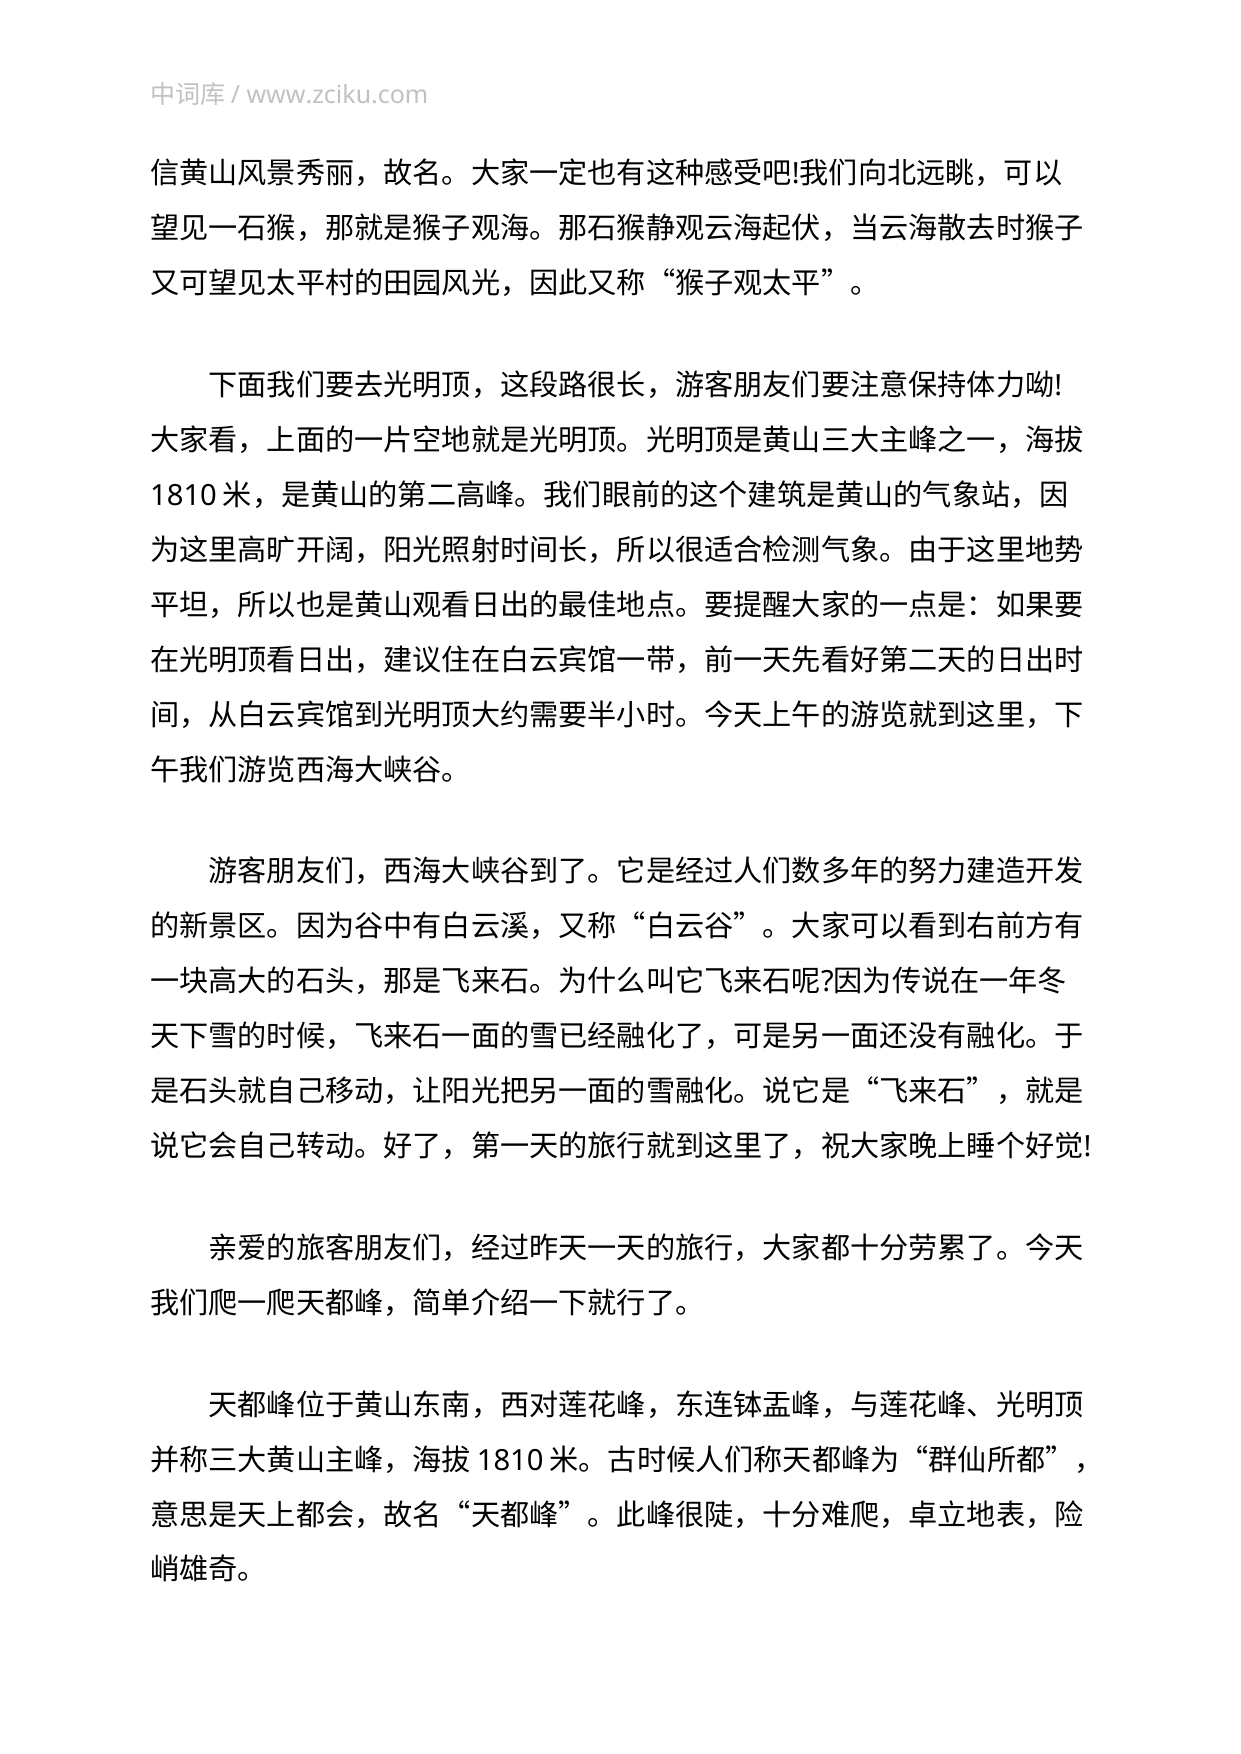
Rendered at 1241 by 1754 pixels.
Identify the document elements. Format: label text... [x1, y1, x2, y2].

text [150, 150, 1090, 302]
text 天都峰位于黄山东南，西对莲花峰，东连钵盂峰，与莲花峰、光明顶并称三大黄山主峰，海拔1810米。古时候人们称天都峰为“群仙所都”，意思是天上都会，故名“天都峰”。此峰很陡，十分难爬，卓立地表，险峭雄奇。 [150, 1381, 1090, 1588]
text 亲爱的旅客朋友们，经过昨天一天的旅行，大家都十分劳累了。今天我们爬一爬天都峰，简单介绍一下就行了。 [150, 1224, 1090, 1322]
text 游客朋友们，西海大峡谷到了。它是经过人们数多年的努力建造开发的新景区。因为谷中有白云溪，又称“白云谷”。大家可以看到右前方有一块高大的石头，那是飞来石。为什么叫它飞来石呢?因为传说在一年冬天下雪的时候，飞来石一面的雪已经融化了，可是另一面还没有融化。于是石头就自己移动，让阳光把另一面的雪融化。说它是“飞来石”，就是说它会自己转动。好了，第一天的旅行就到这里了，祝大家晚上睡个好觉! [150, 848, 1090, 1165]
text 下面我们要去光明顶，这段路很长，游客朋友们要注意保持体力呦!大家看，上面的一片空地就是光明顶。光明顶是黄山三大主峰之一，海拔 1810米，是黄山的第二高峰。我们眼前的这个建筑是黄山的气象站，因为这里高旷开阔，阳光照射时间长，所以很适合检测气象。由于这里地势平坦，所以也是黄山观看日出的最佳地点。要提醒大家的一点是：如果要在光明顶看日出，建议住在白云宾馆一带，前一天先看好第二天的日出时间，从白云宾馆到光明顶大约需要半小时。今天上午的游览就到这里，下午我们游览西海大峡谷。 [150, 362, 1090, 788]
